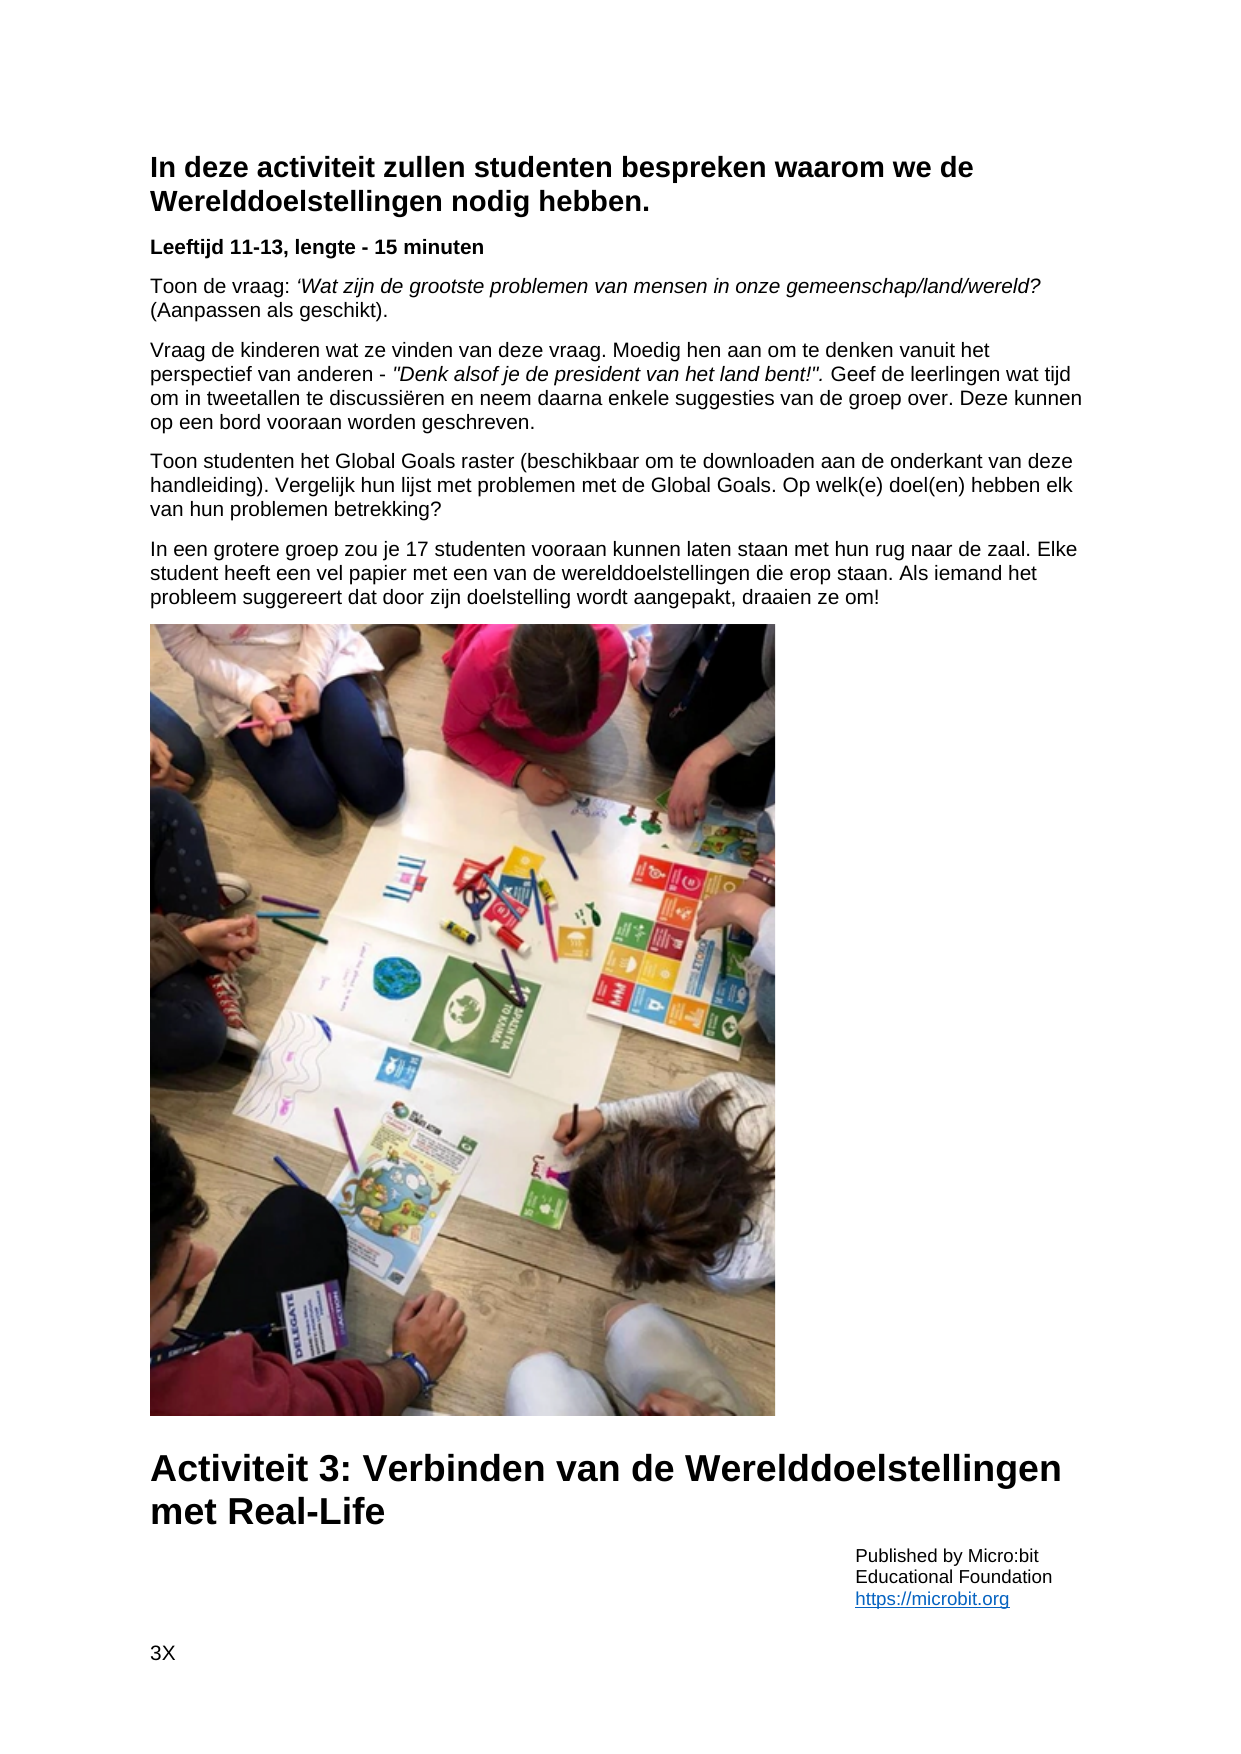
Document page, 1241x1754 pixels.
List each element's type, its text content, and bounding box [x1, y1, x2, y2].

text In een grotere groep zou je 17 studenten vooraan kunnen laten staan met hun rug naar de zaal. Elke student heeft een vel papier met een van de werelddoelstellingen die erop staan. Als iemand het probleem suggereert dat door zijn doelstelling wordt aangepakt, draaien ze om! [150, 537, 1090, 608]
text Leeftijd 11-13, lengte - 15 minuten [150, 234, 1090, 258]
text Toon studenten het Global Goals raster (beschikbaar om te downloaden aan de onderkant van deze handleiding). Vergelijk hun lijst met problemen met de Global Goals. Op welk(e) doel(en) hebben elk van hun problemen betrekking? [150, 449, 1090, 521]
subtitle In deze activiteit zullen studenten bespreken waarom we de Werelddoelstellingen nodig hebben. [150, 150, 1090, 217]
picture [150, 624, 775, 1416]
text Vraag de kinderen wat ze vinden van deze vraag. Moedig hen aan om te denken vanuit het perspectief van anderen - "Denk alsof je de president van het land bent!". Geef de leerlingen wat tijd om in tweetallen te discussiëren en neem daarna enkele suggesties van de groep over. Deze kunnen op een bord vooraan worden geschreven. [150, 338, 1090, 433]
text Toon de vraag: ‘Wat zijn de grootste problemen van mensen in onze gemeenschap/land/wereld? (Aanpassen als geschikt). [150, 274, 1090, 322]
subtitle Activiteit 3: Verbinden van de Werelddoelstellingen met Real-Life [150, 1446, 1090, 1532]
